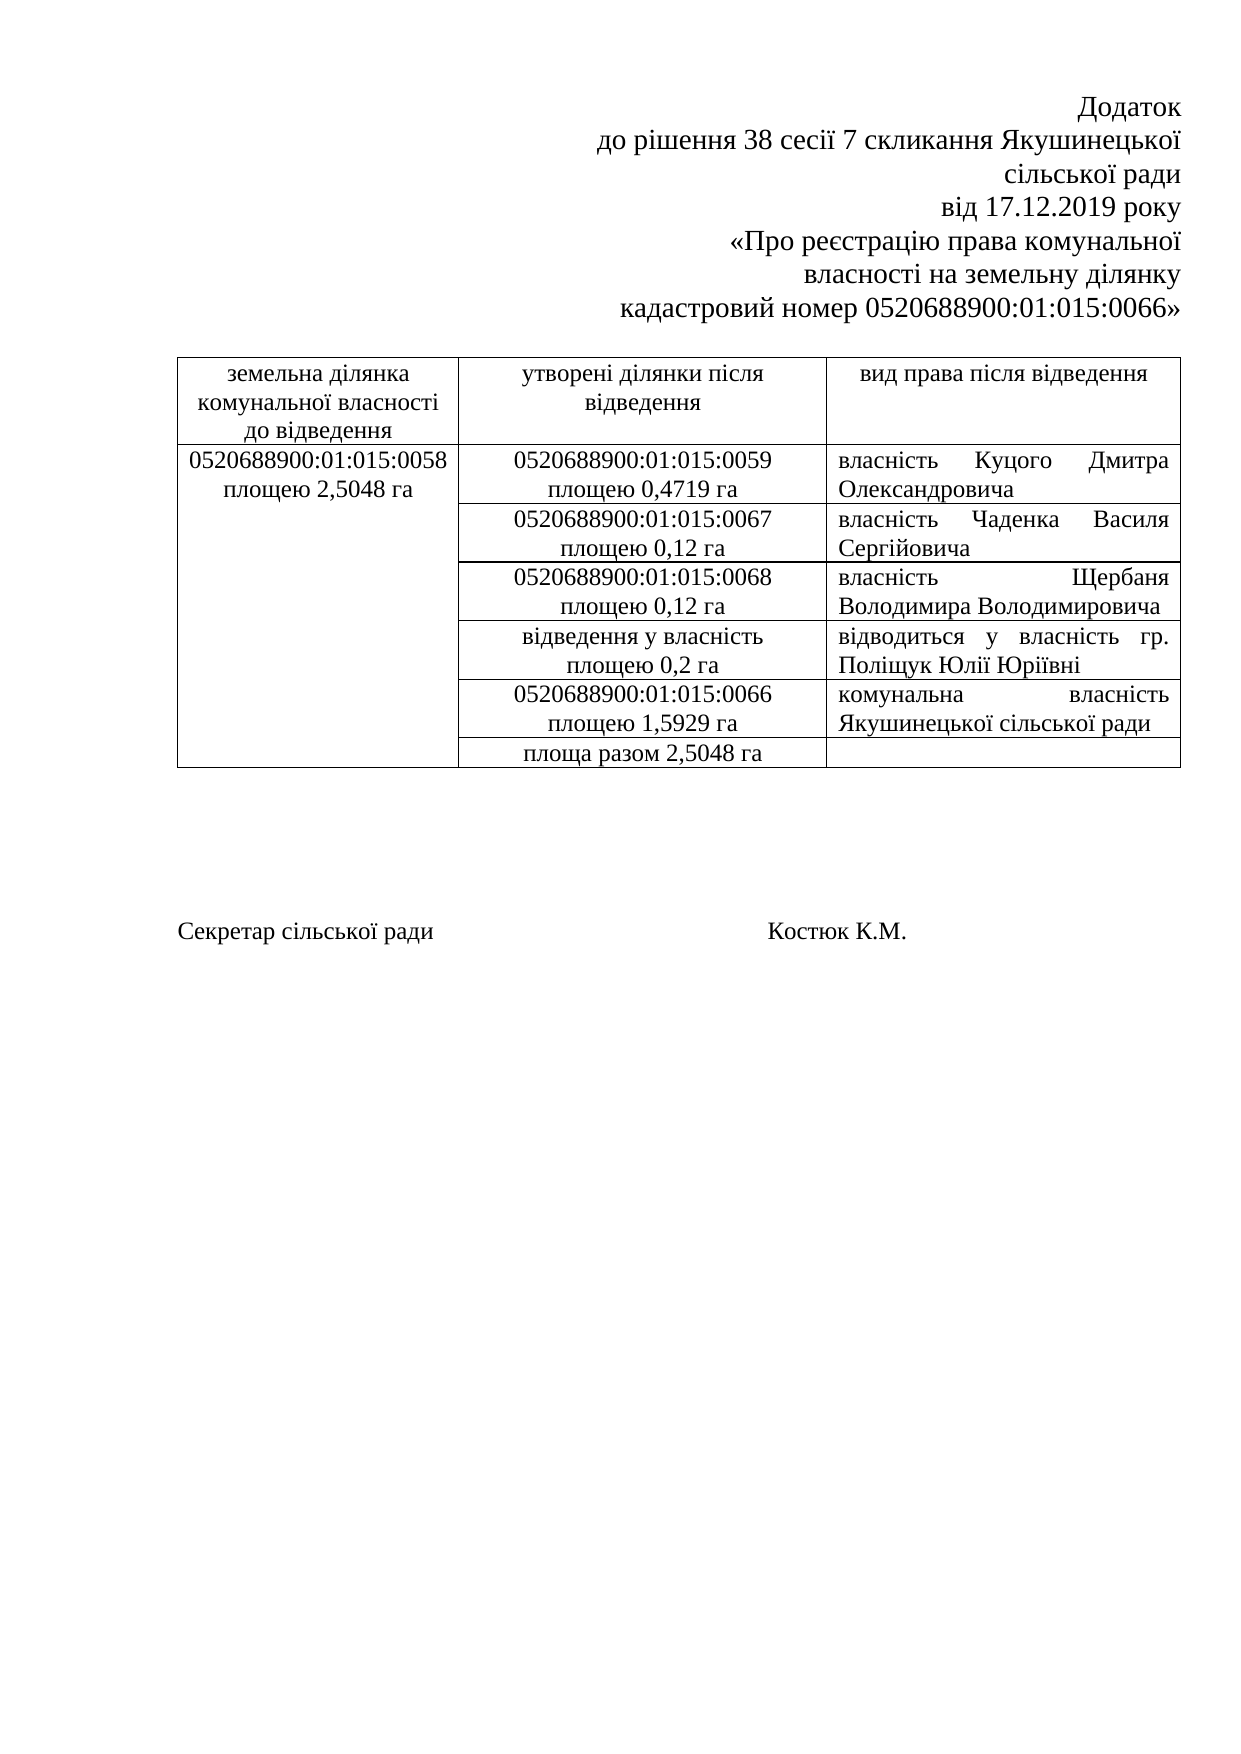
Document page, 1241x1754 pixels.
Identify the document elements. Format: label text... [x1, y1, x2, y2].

table_cell 0520688900:01:015:0058 площею 2,5048 га [178, 445, 458, 767]
table_header вид права після відведення [827, 358, 1180, 444]
table_cell площа разом 2,5048 га [459, 738, 826, 767]
text «Про реєстрацію права комунальної [177, 223, 1181, 256]
table_cell комунальна власність Якушинецької сільської ради [827, 680, 1180, 737]
table_cell відводиться у власність гр. Поліщук Юлії Юріївні [827, 621, 1180, 678]
text Секретар сільської ради Костюк К.М. [177, 916, 1181, 945]
table_cell відведення у власність площею 0,2 га [459, 621, 826, 678]
table_cell [827, 738, 1180, 767]
table_cell власність Куцого Дмитра Олександровича [827, 445, 1180, 503]
table_cell 0520688900:01:015:0067 площею 0,12 га [459, 504, 826, 561]
text кадастровий номер 0520688900:01:015:0066» [177, 290, 1181, 323]
text від 17.12.2019 року [177, 189, 1181, 223]
table_header земельна ділянка комунальної власності до відведення [178, 358, 458, 444]
table_cell власність Чаденка Василя Сергійовича [827, 504, 1180, 561]
text до рішення 38 сесії 7 скликання Якушинецької [177, 122, 1181, 156]
table_header утворені ділянки після відведення [459, 358, 826, 444]
table_cell 0520688900:01:015:0066 площею 1,5929 га [459, 680, 826, 737]
table_cell власність Щербаня Володимира Володимировича [827, 563, 1180, 620]
text власності на земельну ділянку [177, 256, 1181, 290]
table_cell 0520688900:01:015:0059 площею 0,4719 га [459, 445, 826, 503]
text Додаток [177, 89, 1181, 122]
table_cell 0520688900:01:015:0068 площею 0,12 га [459, 563, 826, 620]
text сільської ради [177, 156, 1181, 189]
